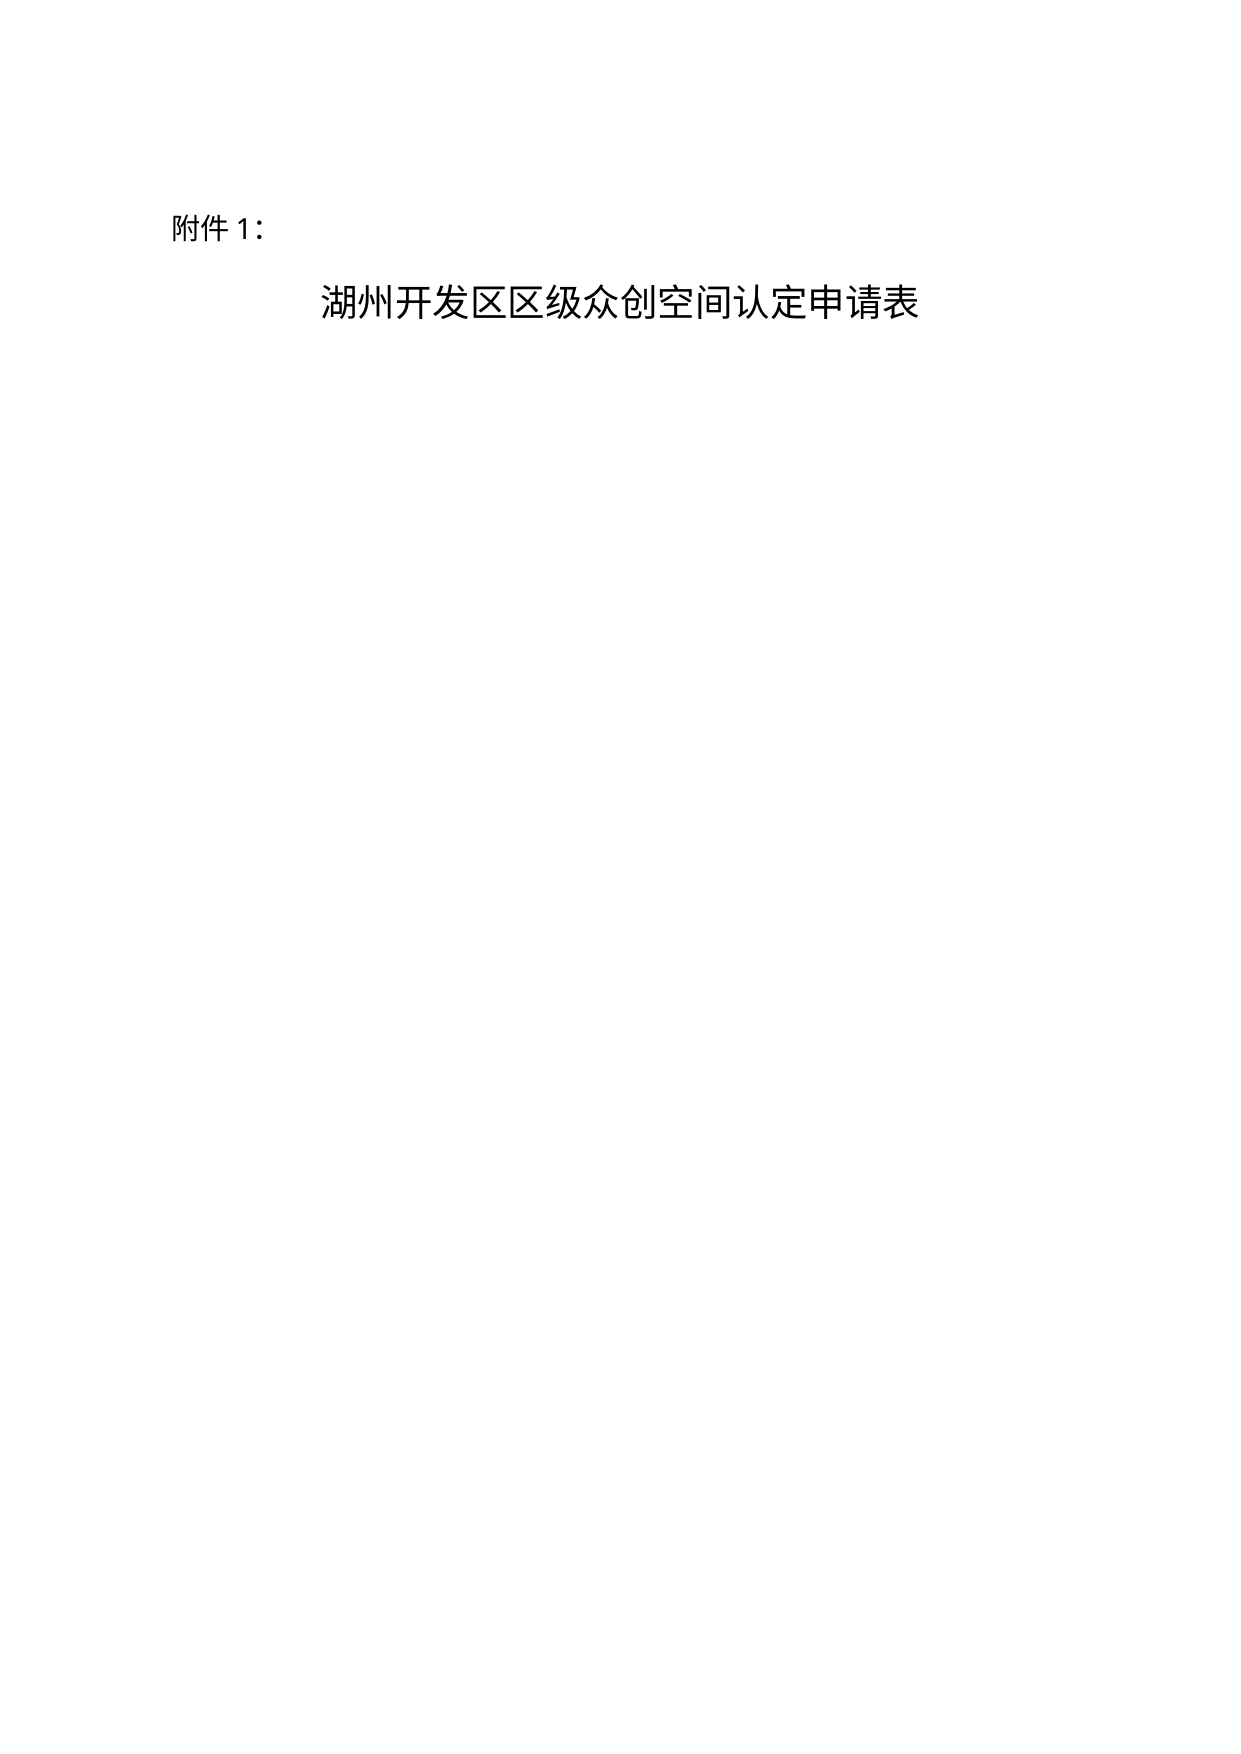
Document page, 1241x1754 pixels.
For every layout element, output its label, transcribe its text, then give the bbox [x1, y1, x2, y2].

text 附件1： [171, 191, 1069, 252]
text 湖州开发区区级众创空间认定申请表 [171, 273, 1069, 327]
